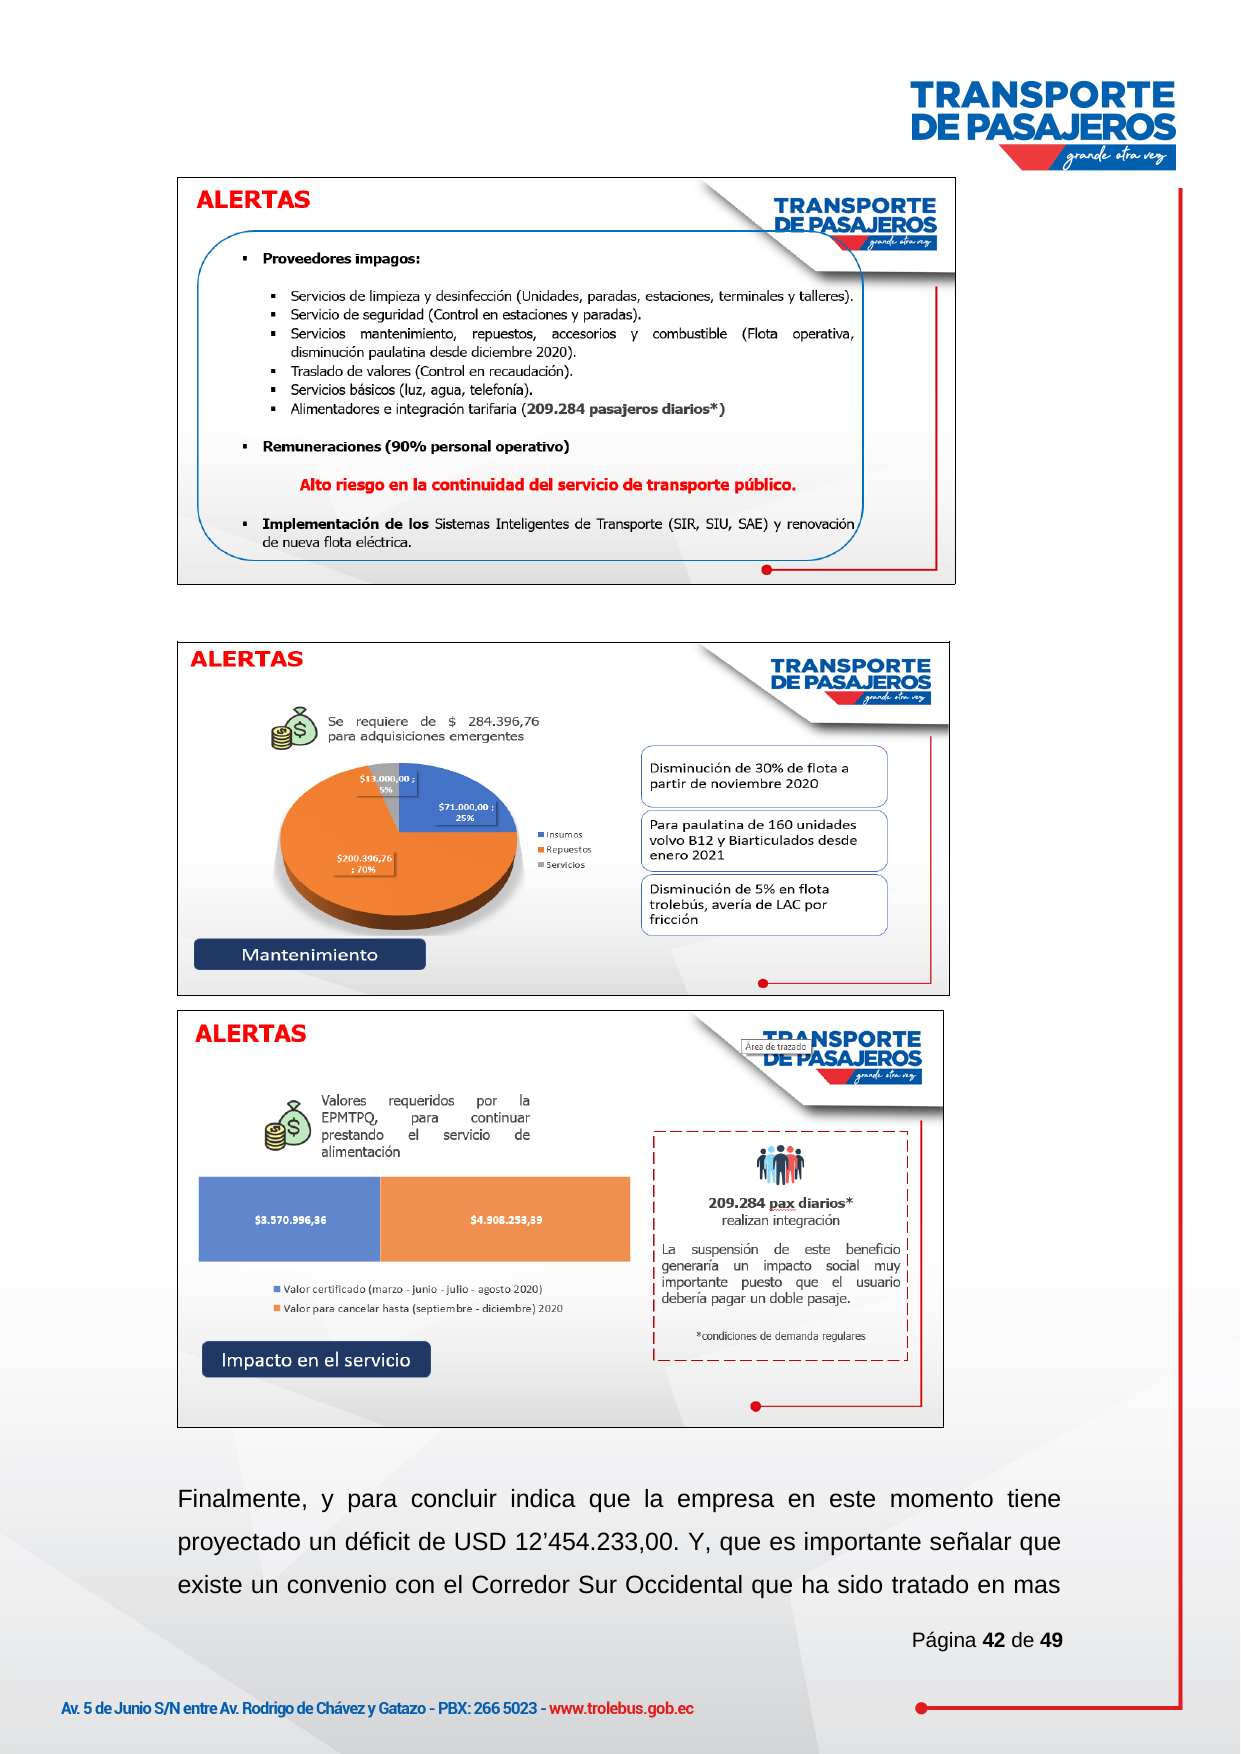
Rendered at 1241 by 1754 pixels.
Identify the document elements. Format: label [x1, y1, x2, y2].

text [177, 1484, 1063, 1599]
picture [0, 14, 1241, 1754]
